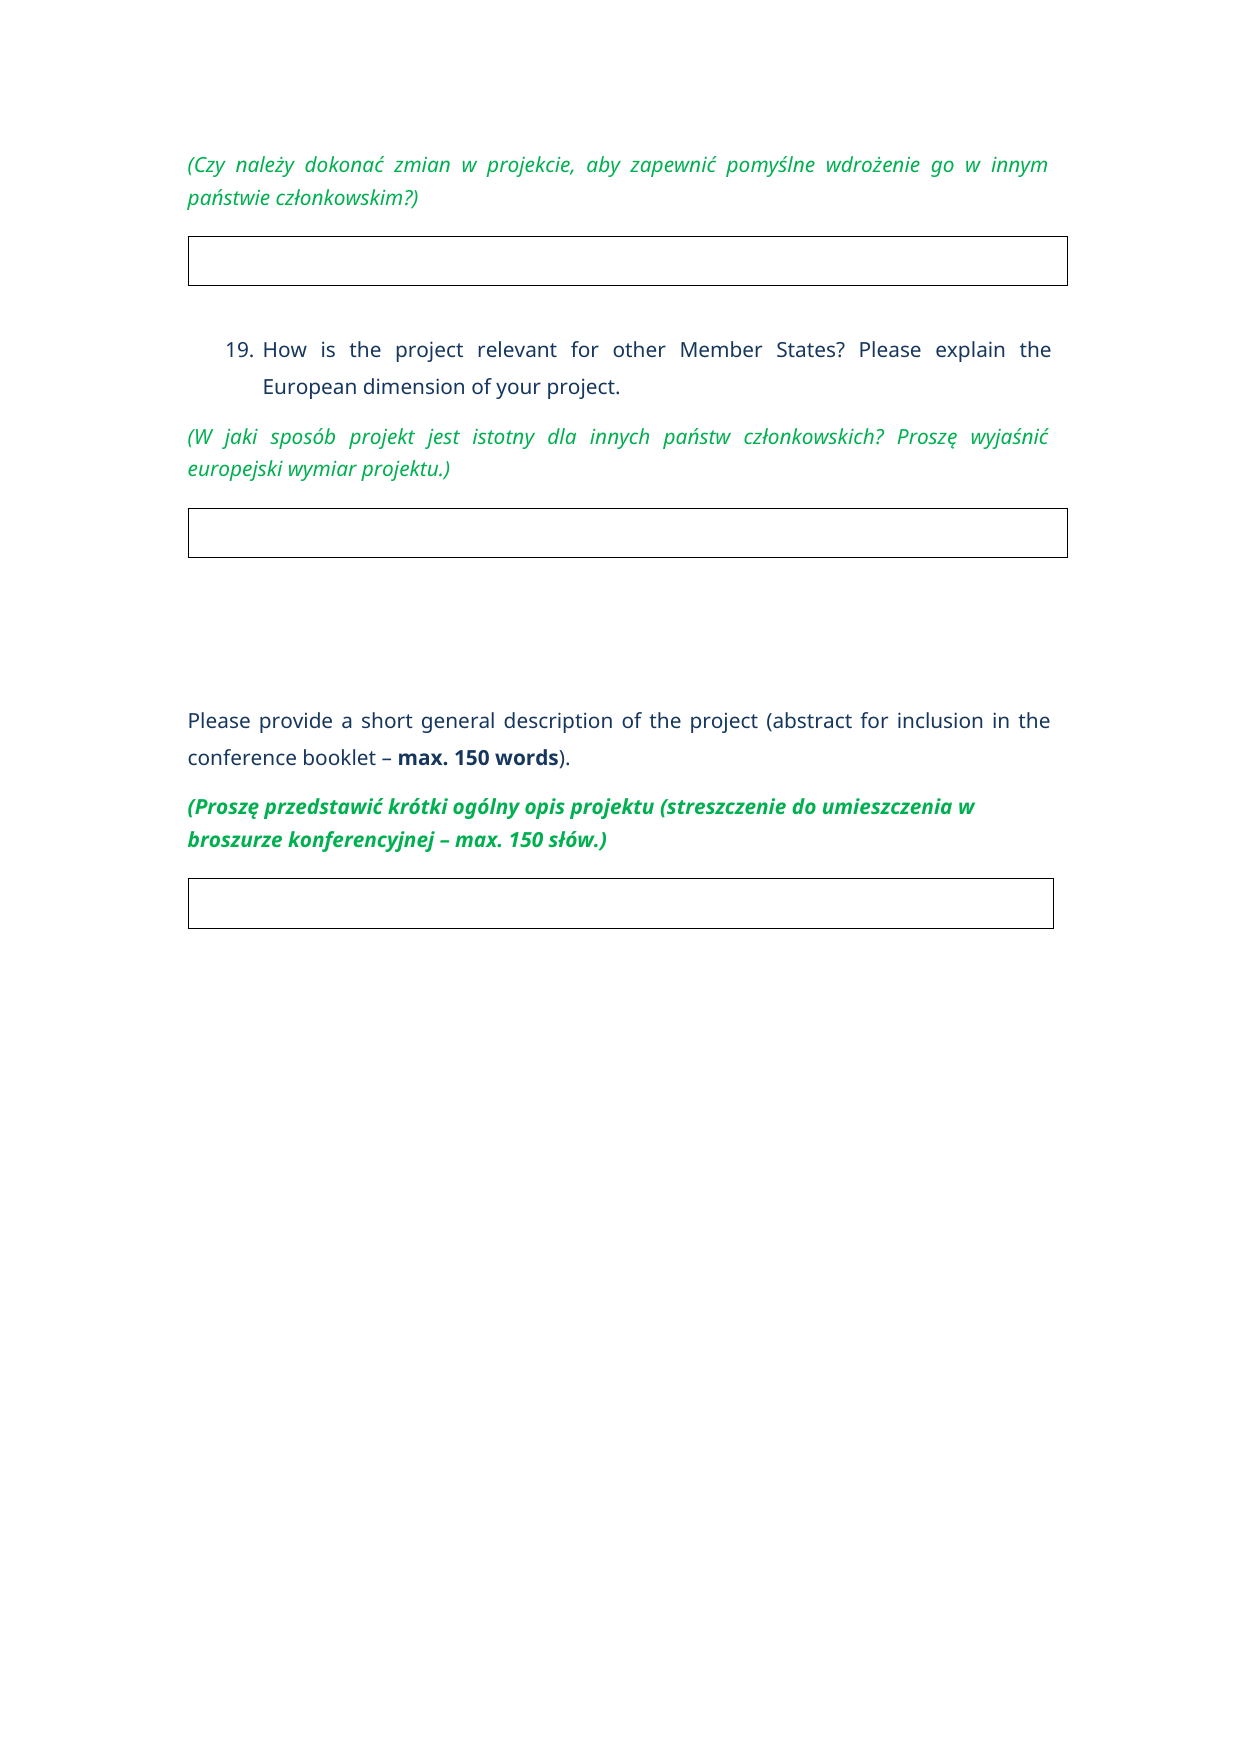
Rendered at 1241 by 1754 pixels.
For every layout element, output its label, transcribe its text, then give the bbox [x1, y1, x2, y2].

list How is the project relevant for other Member States? Please explain the European dimension of your project. [225, 336, 1053, 401]
text Please provide a short general description of the project (abstract for inclusion in the conference booklet – max. 150 words). [187, 706, 1053, 771]
table_header [189, 237, 1067, 285]
text (Proszę przedstawić krótki ogólny opis projektu (streszczenie do umieszczenia w broszurze konferencyjnej – max. 150 słów.) [187, 792, 1053, 853]
text (W jaki sposób projekt jest istotny dla innych państw członkowskich? Proszę wyjaśnić europejski wymiar projektu.) [187, 422, 1053, 483]
table_header [189, 879, 1053, 927]
table_header [189, 509, 1067, 557]
text (Czy należy dokonać zmian w projekcie, aby zapewnić pomyślne wdrożenie go w innym państwie członkowskim?) [187, 150, 1053, 211]
